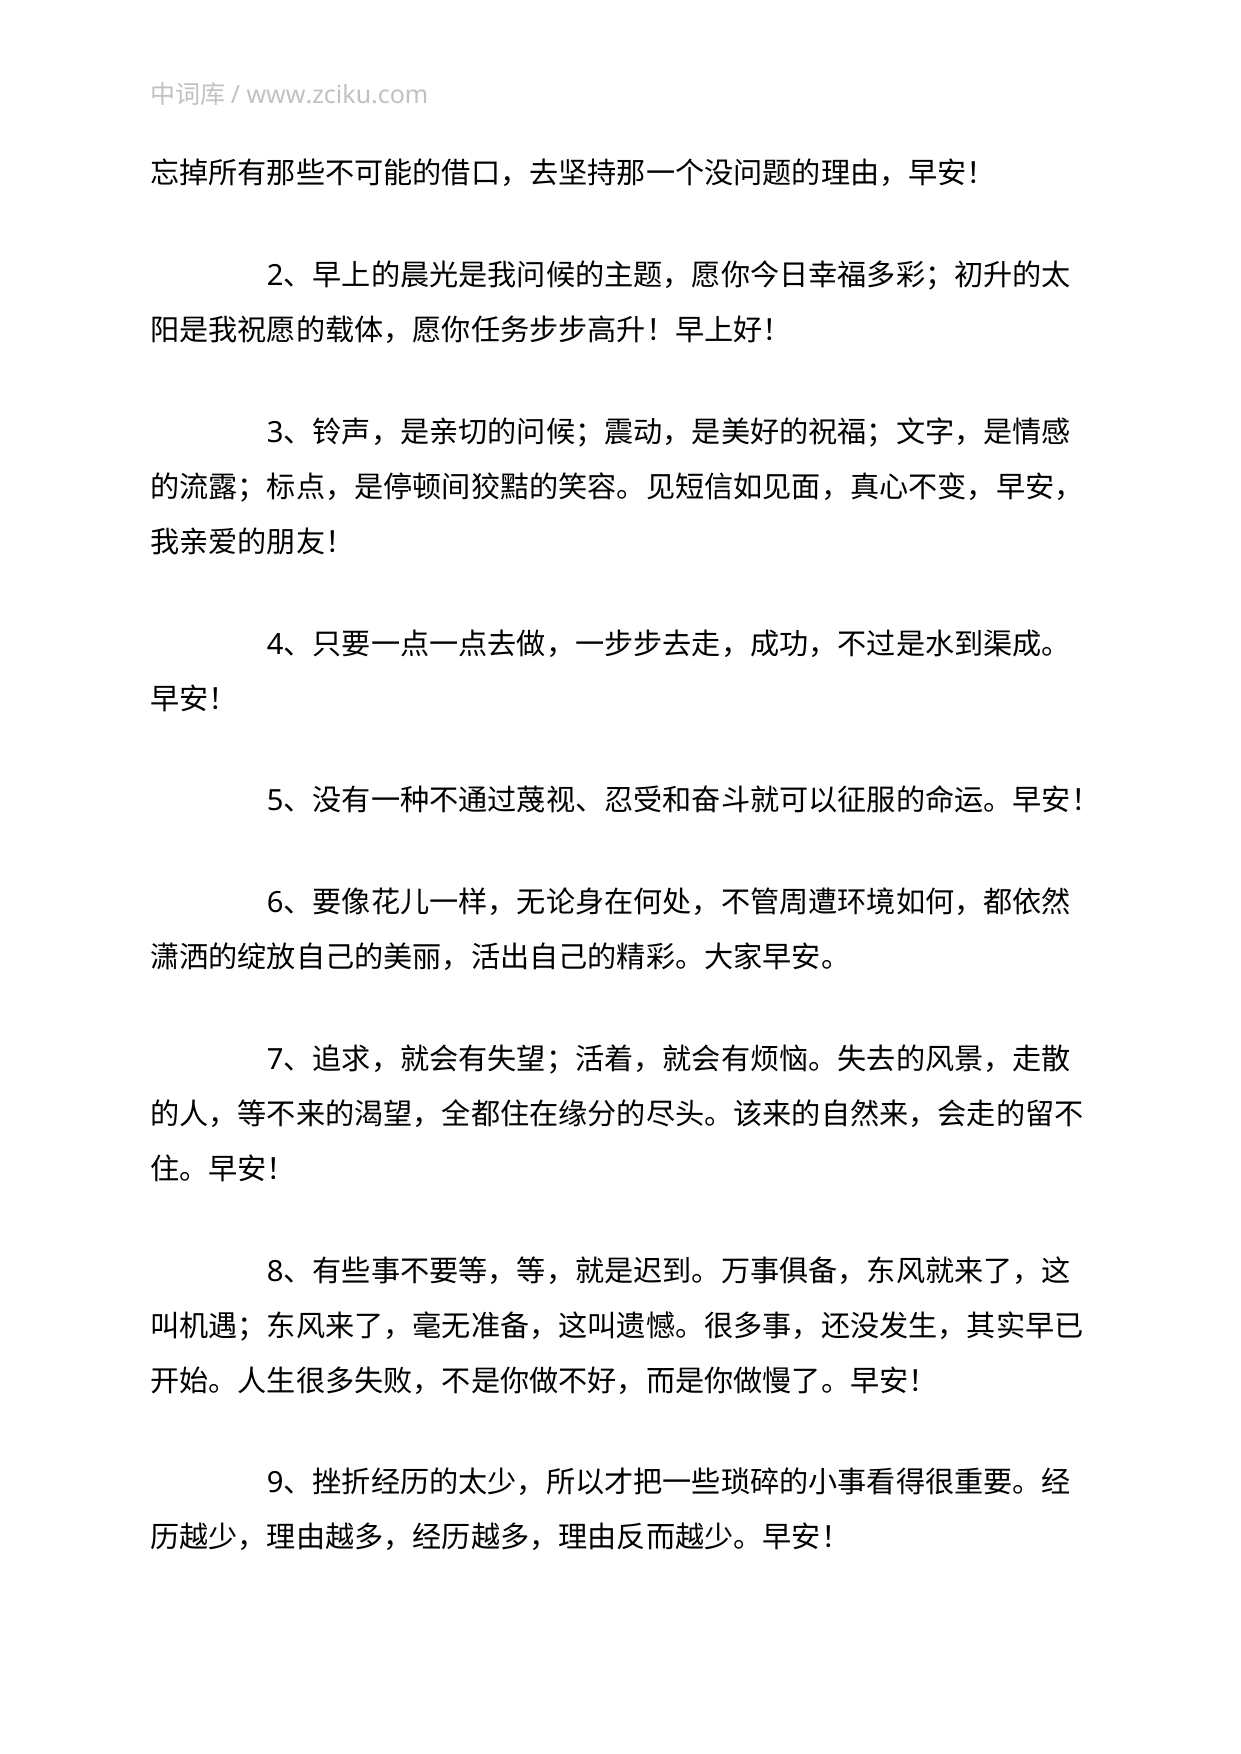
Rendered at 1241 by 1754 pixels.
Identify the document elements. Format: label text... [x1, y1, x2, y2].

text 8、有些事不要等，等，就是迟到。万事俱备，东风就来了，这叫机遇；东风来了，毫无准备，这叫遗憾。很多事，还没发生，其实早已开始。人生很多失败，不是你做不好，而是你做慢了。早安！ [150, 1247, 1090, 1399]
text 4、只要一点一点去做，一步步去走，成功，不过是水到渠成。早安！ [150, 620, 1090, 717]
text 6、要像花儿一样，无论身在何处，不管周遭环境如何，都依然潇洒的绽放自己的美丽，活出自己的精彩。大家早安。 [150, 879, 1090, 976]
text 2、早上的晨光是我问候的主题，愿你今日幸福多彩；初升的太阳是我祝愿的载体，愿你任务步步高升！早上好！ [150, 252, 1090, 349]
text 5、没有一种不通过蔑视、忍受和奋斗就可以征服的命运。早安！ [150, 777, 1090, 819]
text 7、追求，就会有失望；活着，就会有烦恼。失去的风景，走散的人，等不来的渴望，全都住在缘分的尽头。该来的自然来，会走的留不住。早安！ [150, 1036, 1090, 1188]
text 9、挫折经历的太少，所以才把一些琐碎的小事看得很重要。经历越少，理由越多，经历越多，理由反而越少。早安！ [150, 1459, 1090, 1556]
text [150, 150, 1090, 192]
text 3、铃声，是亲切的问候；震动，是美好的祝福；文字，是情感的流露；标点，是停顿间狡黠的笑容。见短信如见面，真心不变，早安，我亲爱的朋友！ [150, 408, 1090, 561]
